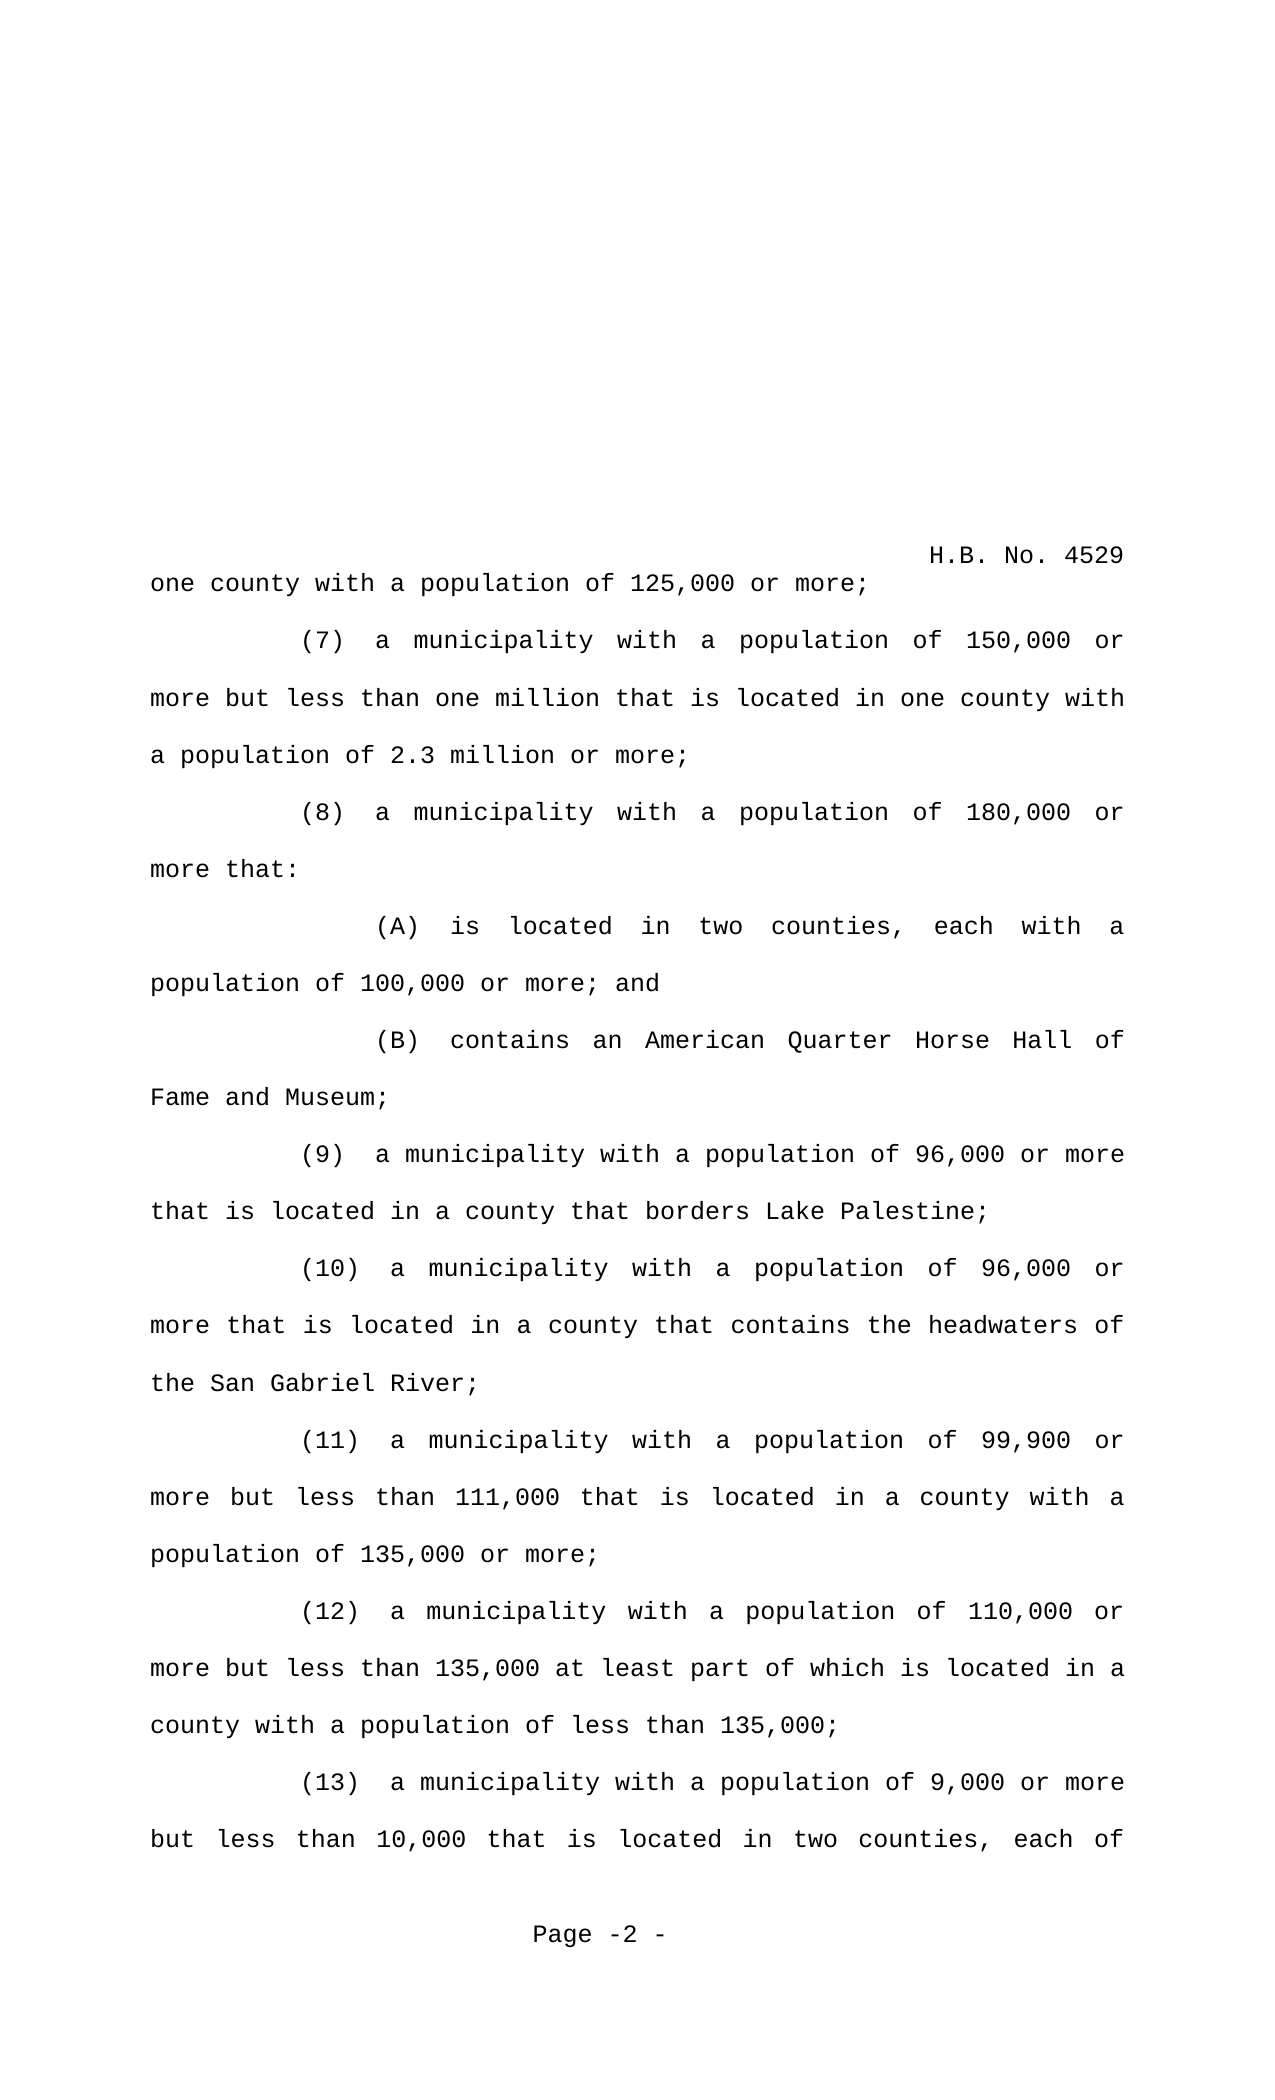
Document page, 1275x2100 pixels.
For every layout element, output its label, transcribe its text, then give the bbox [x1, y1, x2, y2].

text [150, 1769, 1125, 1855]
text (11) a municipality with a population of 99,900 or more but less than 111,000 that is located in a county with a population of 135,000 or more; [150, 1427, 1125, 1570]
text (8) a municipality with a population of 180,000 or more that: [150, 799, 1125, 885]
text (B) contains an American Quarter Horse Hall of Fame and Museum; [150, 1027, 1125, 1113]
text (9) a municipality with a population of 96,000 or more that is located in a county that borders Lake Palestine; [150, 1142, 1125, 1227]
text (12) a municipality with a population of 110,000 or more but less than 135,000 at least part of which is located in a county with a population of less than 135,000; [150, 1598, 1125, 1741]
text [150, 571, 1125, 599]
text (A) is located in two counties, each with a population of 100,000 or more; and [150, 913, 1125, 999]
text (7) a municipality with a population of 150,000 or more but less than one million that is located in one county with a population of 2.3 million or more; [150, 628, 1125, 771]
text (10) a municipality with a population of 96,000 or more that is located in a county that contains the headwaters of the San Gabriel River; [150, 1256, 1125, 1398]
